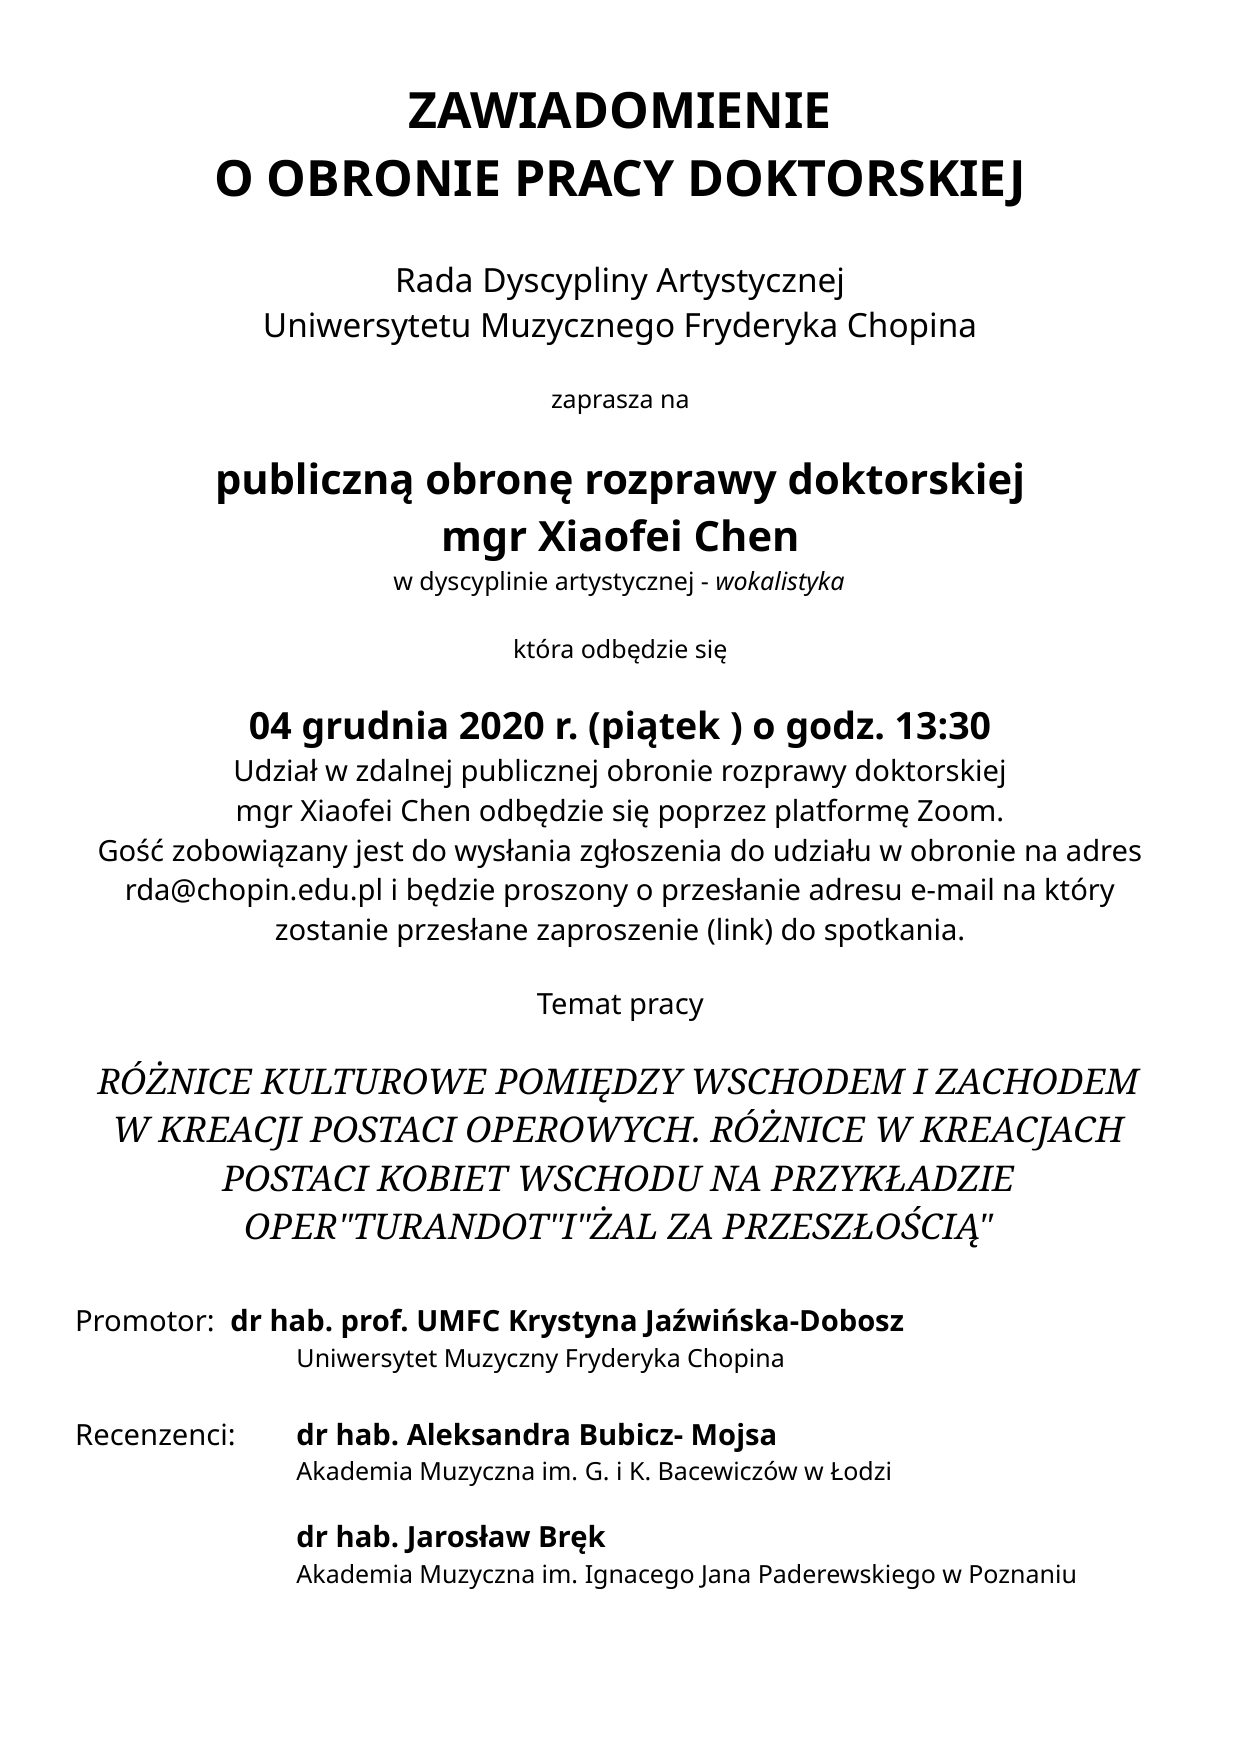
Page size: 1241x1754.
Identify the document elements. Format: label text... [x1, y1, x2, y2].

text Temat pracy [75, 983, 1165, 1023]
text Udział w zdalnej publicznej obronie rozprawy doktorskiej [75, 751, 1165, 790]
text 04 grudnia 2020 r. (piątek ) o godz. 13:30 [75, 699, 1165, 751]
text zaprasza na [75, 382, 1165, 416]
text Recenzenci: dr hab. Aleksandra Bubicz- Mojsa [75, 1414, 1165, 1454]
text Akademia Muzyczna im. G. i K. Bacewiczów w Łodzi [296, 1454, 1165, 1488]
text ZAWIADOMIENIE [75, 75, 1165, 143]
text Gość zobowiązany jest do wysłania zgłoszenia do udziału w obronie na adres rda@chopin.edu.pl i będzie proszony o przesłanie adresu e-mail na który zostanie przesłane zaproszenie (link) do spotkania. [75, 830, 1165, 949]
text dr hab. Jarosław Bręk [222, 1517, 1165, 1556]
text O OBRONIE PRACY DOKTORSKIEJ [75, 143, 1165, 211]
text mgr Xiaofei Chen [75, 506, 1165, 563]
text w dyscyplinie artystycznej - wokalistyka [75, 563, 1165, 597]
text która odbędzie się [75, 631, 1165, 665]
text Akademia Muzyczna im. Ignacego Jana Paderewskiego w Poznaniu [222, 1556, 1165, 1590]
text mgr Xiaofei Chen odbędzie się poprzez platformę Zoom. [75, 790, 1165, 830]
text Uniwersytet Muzyczny Fryderyka Chopina [222, 1340, 1165, 1374]
text Promotor: dr hab. prof. UMFC Krystyna Jaźwińska-Dobosz [75, 1301, 1165, 1340]
text RÓŻNICE KULTUROWE POMIĘDZY WSCHODEM I ZACHODEM W KREACJI POSTACI OPEROWYCH. RÓŻNICE W KREACJACH POSTACI KOBIET WSCHODU NA PRZYKŁADZIE OPER"TURANDOT"I"ŻAL ZA PRZESZŁOŚCIĄ" [75, 1057, 1165, 1250]
text publiczną obronę rozprawy doktorskiej [75, 450, 1165, 506]
text Rada Dyscypliny Artystycznej [75, 257, 1165, 302]
text Uniwersytetu Muzycznego Fryderyka Chopina [75, 302, 1165, 347]
